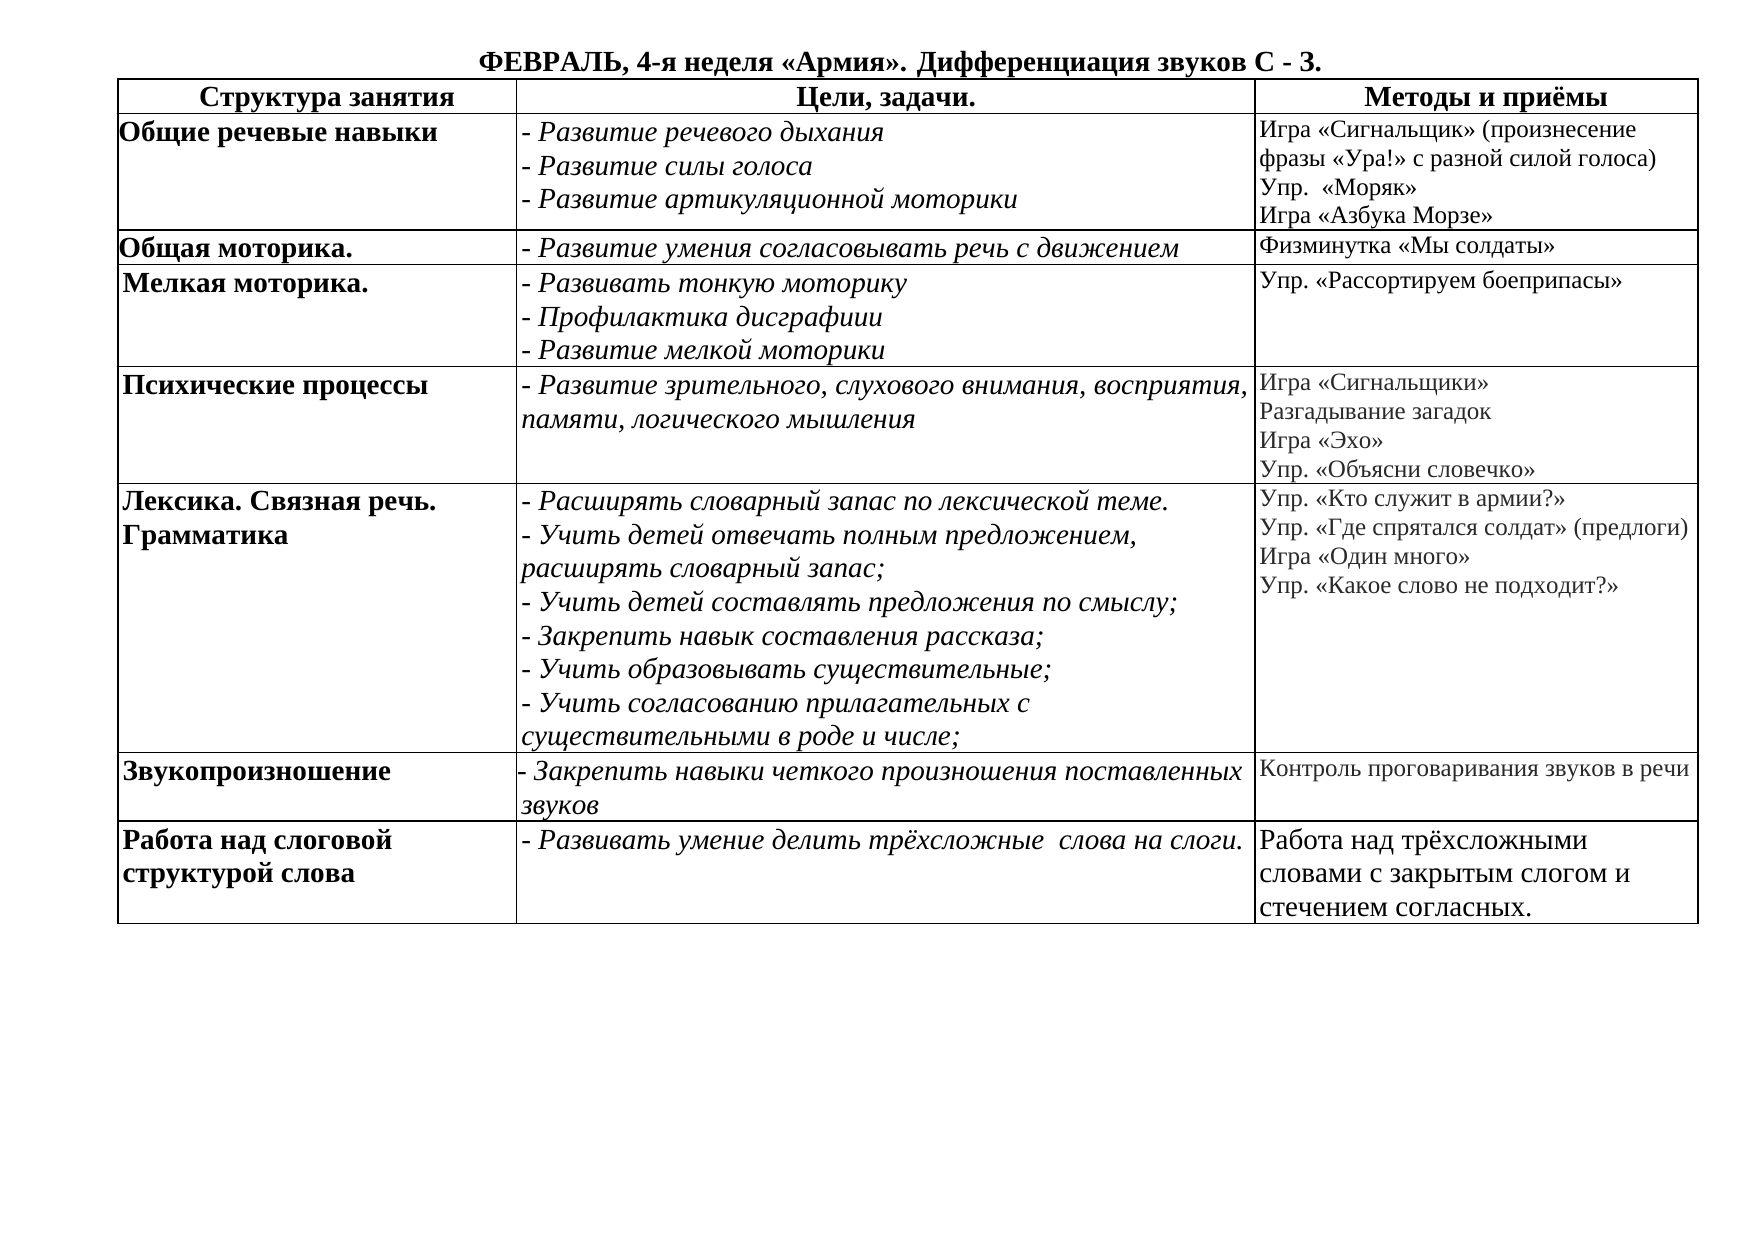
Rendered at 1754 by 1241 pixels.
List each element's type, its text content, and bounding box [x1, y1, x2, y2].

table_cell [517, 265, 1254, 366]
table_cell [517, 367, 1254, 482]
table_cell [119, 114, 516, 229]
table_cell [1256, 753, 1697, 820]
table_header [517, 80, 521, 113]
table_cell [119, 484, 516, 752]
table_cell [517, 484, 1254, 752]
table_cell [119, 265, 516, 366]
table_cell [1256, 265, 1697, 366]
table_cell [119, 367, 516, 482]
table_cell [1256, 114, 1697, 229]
text ФЕВРАЛЬ, 4-я неделя «Армия». Дифференциация звуков С - З. [151, 44, 1614, 78]
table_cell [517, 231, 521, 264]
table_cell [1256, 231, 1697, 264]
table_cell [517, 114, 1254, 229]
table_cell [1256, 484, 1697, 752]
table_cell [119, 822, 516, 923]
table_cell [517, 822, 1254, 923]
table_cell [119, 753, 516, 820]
